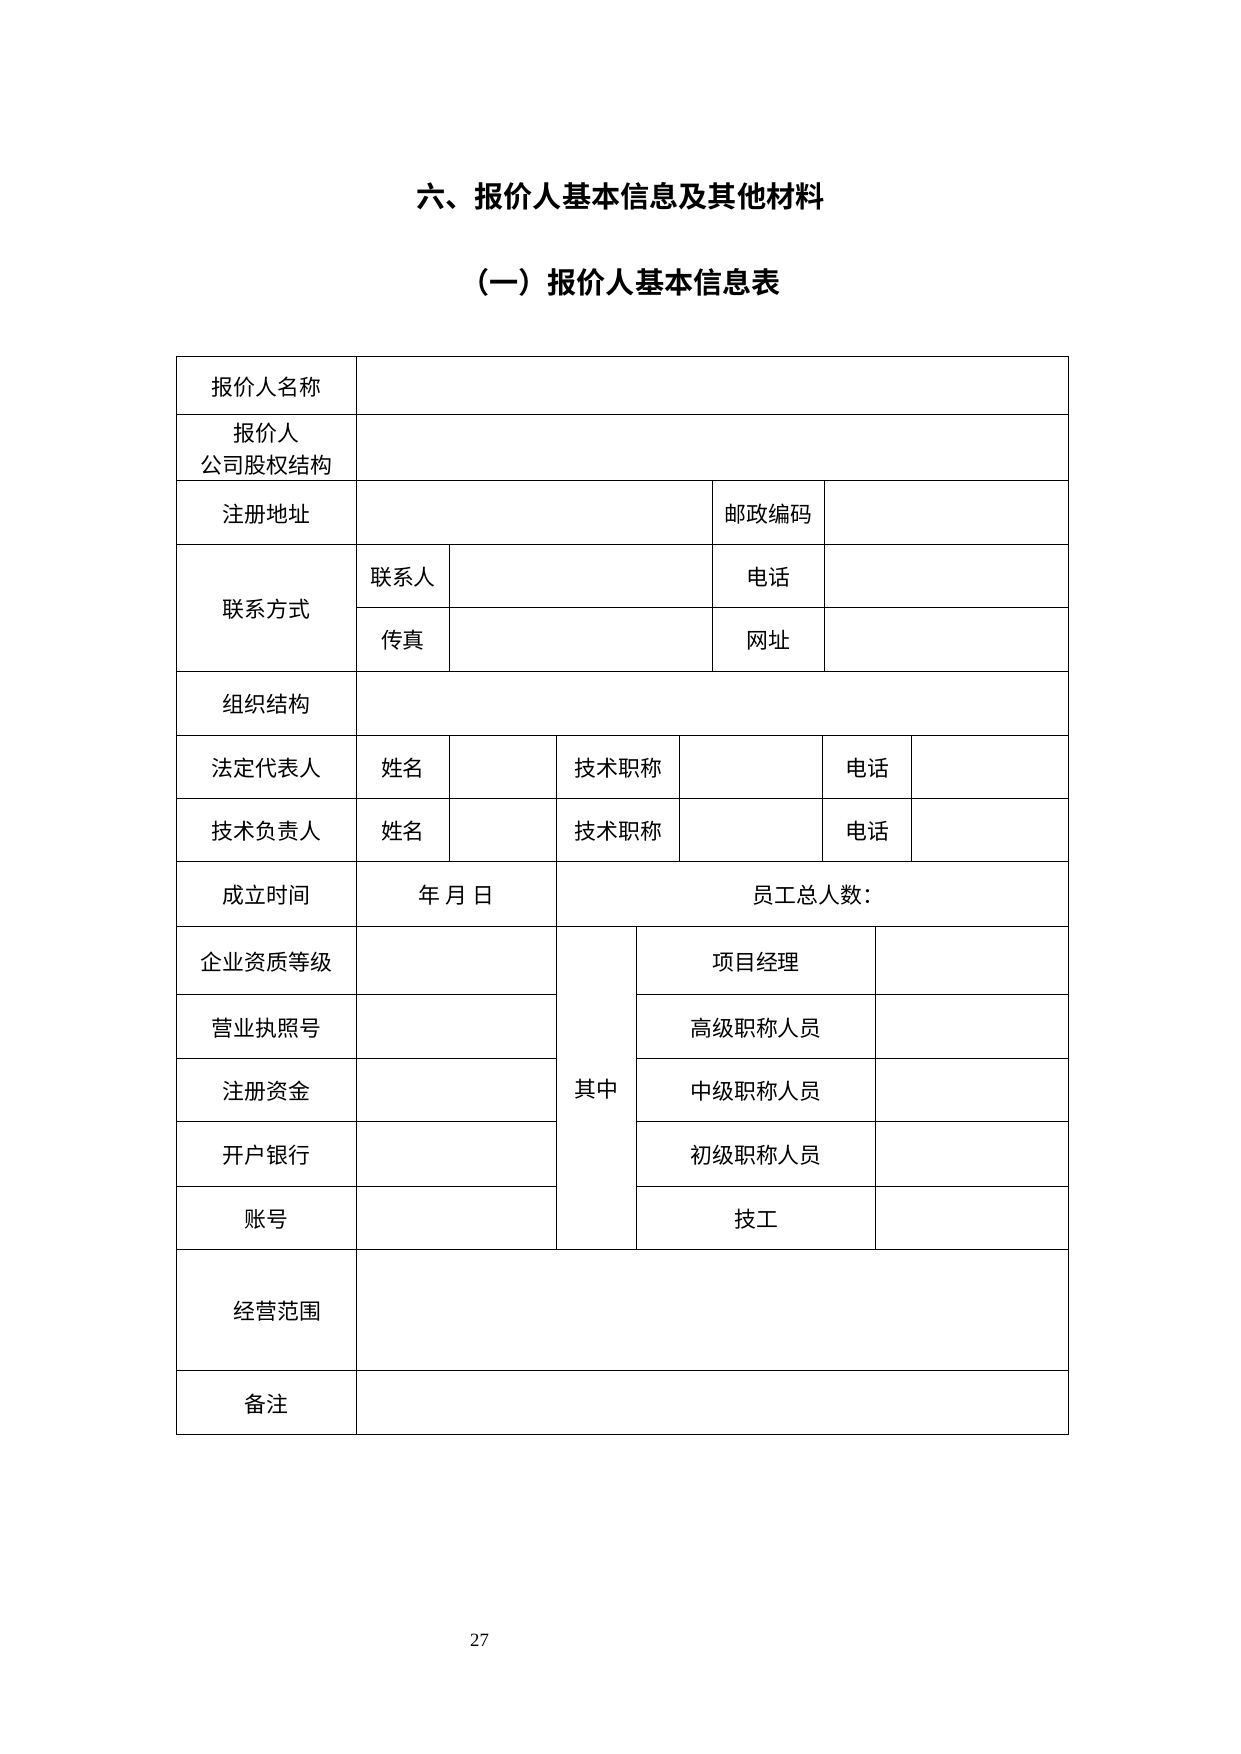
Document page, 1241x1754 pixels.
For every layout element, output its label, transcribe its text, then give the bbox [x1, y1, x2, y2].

table_cell [876, 927, 1068, 994]
table_cell 其中 [557, 927, 636, 1249]
table_cell 员工总人数： [557, 862, 1068, 926]
table_cell 邮政编码 [713, 481, 824, 544]
table_cell [876, 1059, 1068, 1121]
table_cell [357, 481, 712, 544]
table_cell [450, 799, 556, 861]
table_cell 网址 [713, 608, 824, 671]
table_cell [876, 1187, 1068, 1249]
table_cell 技术负责人 [177, 799, 356, 861]
table_cell [357, 1250, 1068, 1370]
table_cell 联系方式 [177, 545, 356, 671]
table_cell 企业资质等级 [177, 927, 356, 994]
subtitle 六、报价人基本信息及其他材料 [187, 162, 1053, 227]
table_cell 高级职称人员 [637, 995, 875, 1058]
table_cell [876, 995, 1068, 1058]
table_cell [357, 415, 1068, 480]
table_cell [450, 608, 712, 671]
table_cell 电话 [823, 799, 911, 861]
table_cell 电话 [713, 545, 824, 607]
table_cell [825, 608, 1068, 671]
table_cell 姓名 [357, 736, 449, 798]
table_cell 联系人 [357, 545, 449, 607]
table_cell [825, 481, 1068, 544]
table_cell 法定代表人 [177, 736, 356, 798]
table_cell 项目经理 [637, 927, 875, 994]
subtitle （一）报价人基本信息表 [187, 248, 1053, 313]
table_cell [450, 736, 556, 798]
table_cell [680, 799, 822, 861]
table_cell 姓名 [357, 799, 449, 861]
table_cell [357, 995, 556, 1058]
table_cell 经营范围 [177, 1250, 356, 1370]
table_cell 账号 [177, 1187, 356, 1249]
table_cell [357, 1122, 556, 1186]
table_cell [912, 736, 1068, 798]
table_cell [680, 736, 822, 798]
table_cell 传真 [357, 608, 449, 671]
table_cell 开户银行 [177, 1122, 356, 1186]
table_cell 组织结构 [177, 672, 356, 735]
table_cell 注册地址 [177, 481, 356, 544]
table_cell [825, 545, 1068, 607]
table_header [357, 357, 1068, 414]
table_cell [357, 1371, 1068, 1434]
table_cell 初级职称人员 [637, 1122, 875, 1186]
table_cell [450, 545, 712, 607]
table_header 报价人名称 [177, 357, 356, 414]
table_cell 年 月 日 [357, 862, 556, 926]
table_cell 技工 [637, 1187, 875, 1249]
table_cell 注册资金 [177, 1059, 356, 1121]
table_cell 电话 [823, 736, 911, 798]
table_cell 成立时间 [177, 862, 356, 926]
table_cell 营业执照号 [177, 995, 356, 1058]
table_cell 中级职称人员 [637, 1059, 875, 1121]
table_cell [912, 799, 1068, 861]
table_cell [357, 927, 556, 994]
table_cell 报价人 公司股权结构 [177, 415, 356, 480]
table_cell [357, 672, 1068, 735]
table_cell [357, 1187, 556, 1249]
table_cell [876, 1122, 1068, 1186]
table_cell 技术职称 [557, 799, 679, 861]
table_cell 备注 [177, 1371, 356, 1434]
table_cell 技术职称 [557, 736, 679, 798]
table_cell [357, 1059, 556, 1121]
